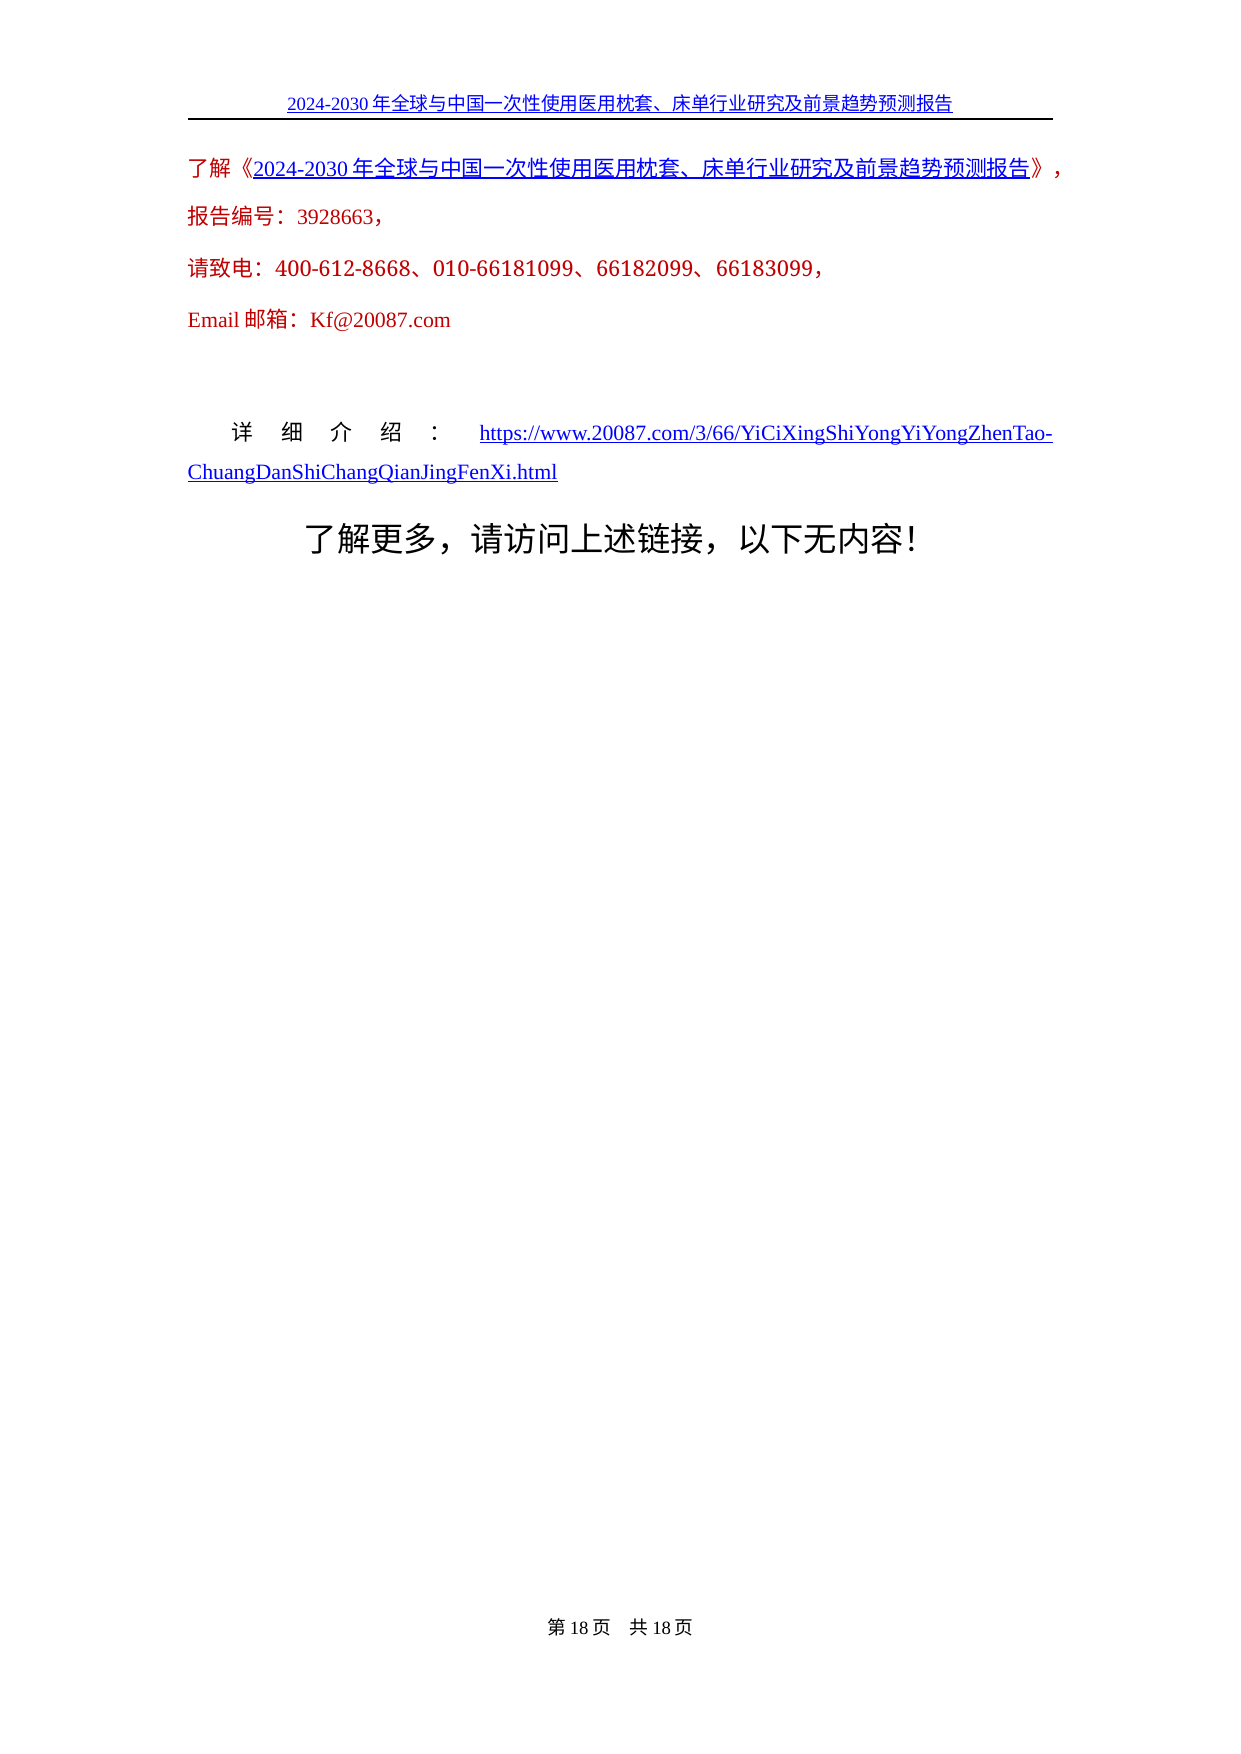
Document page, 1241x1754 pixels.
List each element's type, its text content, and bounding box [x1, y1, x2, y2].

text 详细介绍：https://www.20087.com/3/66/YiCiXingShiYongYiYongZhenTao-ChuangDanShiChangQianJingFenXi.html [187, 415, 1053, 488]
title 了解更多，请访问上述链接，以下无内容！ [187, 504, 1053, 569]
text 请致电：400-612-8668、010-66181099、66182099、66183099， [187, 251, 1053, 283]
text 了解《2024-2030年全球与中国一次性使用医用枕套、床单行业研究及前景趋势预测报告》，报告编号：3928663， [187, 150, 1053, 231]
text Email邮箱：Kf@20087.com [187, 302, 1053, 334]
